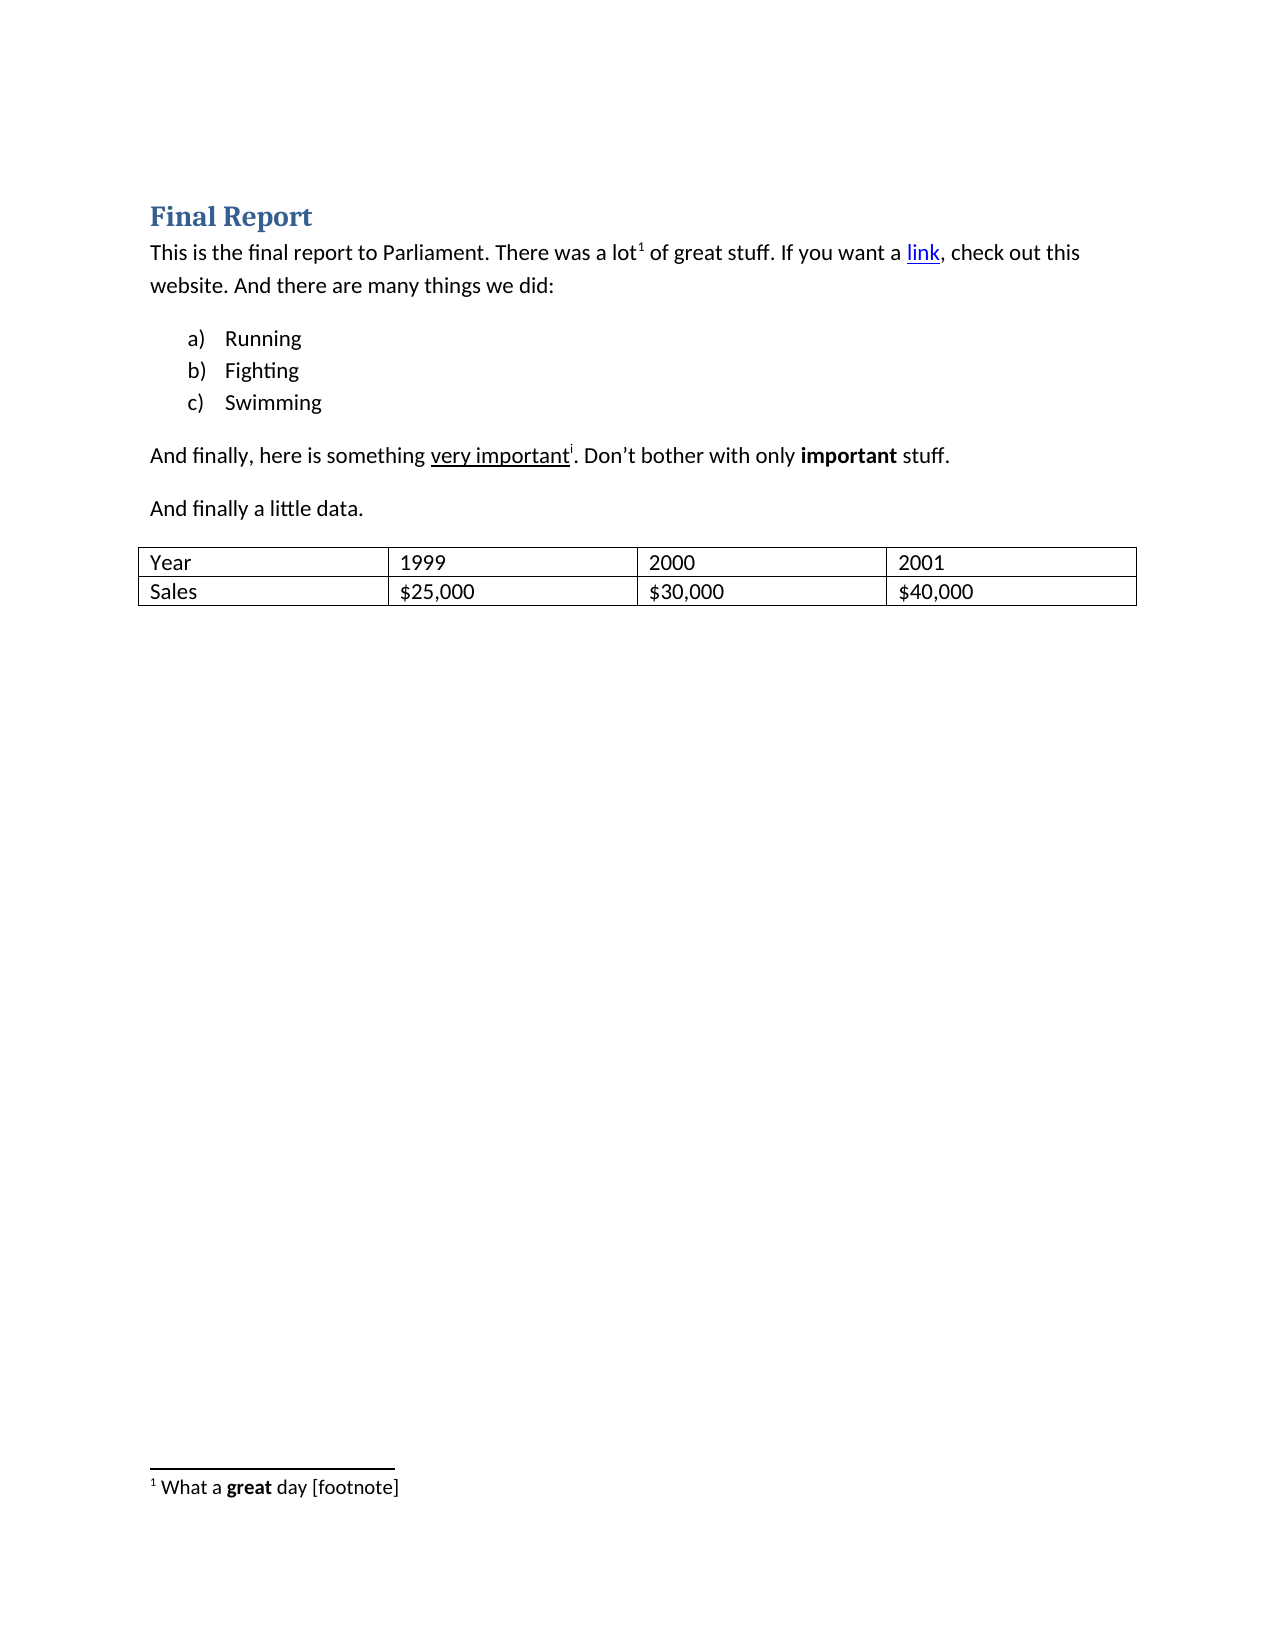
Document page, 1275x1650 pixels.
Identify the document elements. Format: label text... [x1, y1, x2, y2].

text And finally a little data. [150, 494, 1125, 522]
text And finally, here is something very important. Don’t bother with only important stuff. [150, 441, 1125, 469]
table_header 1999 [389, 548, 637, 576]
table_cell Sales [139, 577, 388, 605]
text This is the final report to Parliament. There was a lot of great stuff. If you want a link, check out this website. And there are many things we did: [150, 238, 1125, 299]
list Swimming [187, 388, 1125, 416]
table_header 2001 [887, 548, 1136, 576]
table_header Year [139, 548, 388, 576]
list Running [187, 324, 1125, 352]
subtitle Final Report [150, 200, 1125, 233]
table_cell $40,000 [887, 577, 1136, 605]
table_header 2000 [638, 548, 886, 576]
table_cell $30,000 [638, 577, 886, 605]
list Fighting [187, 356, 1125, 384]
table_cell $25,000 [389, 577, 637, 605]
